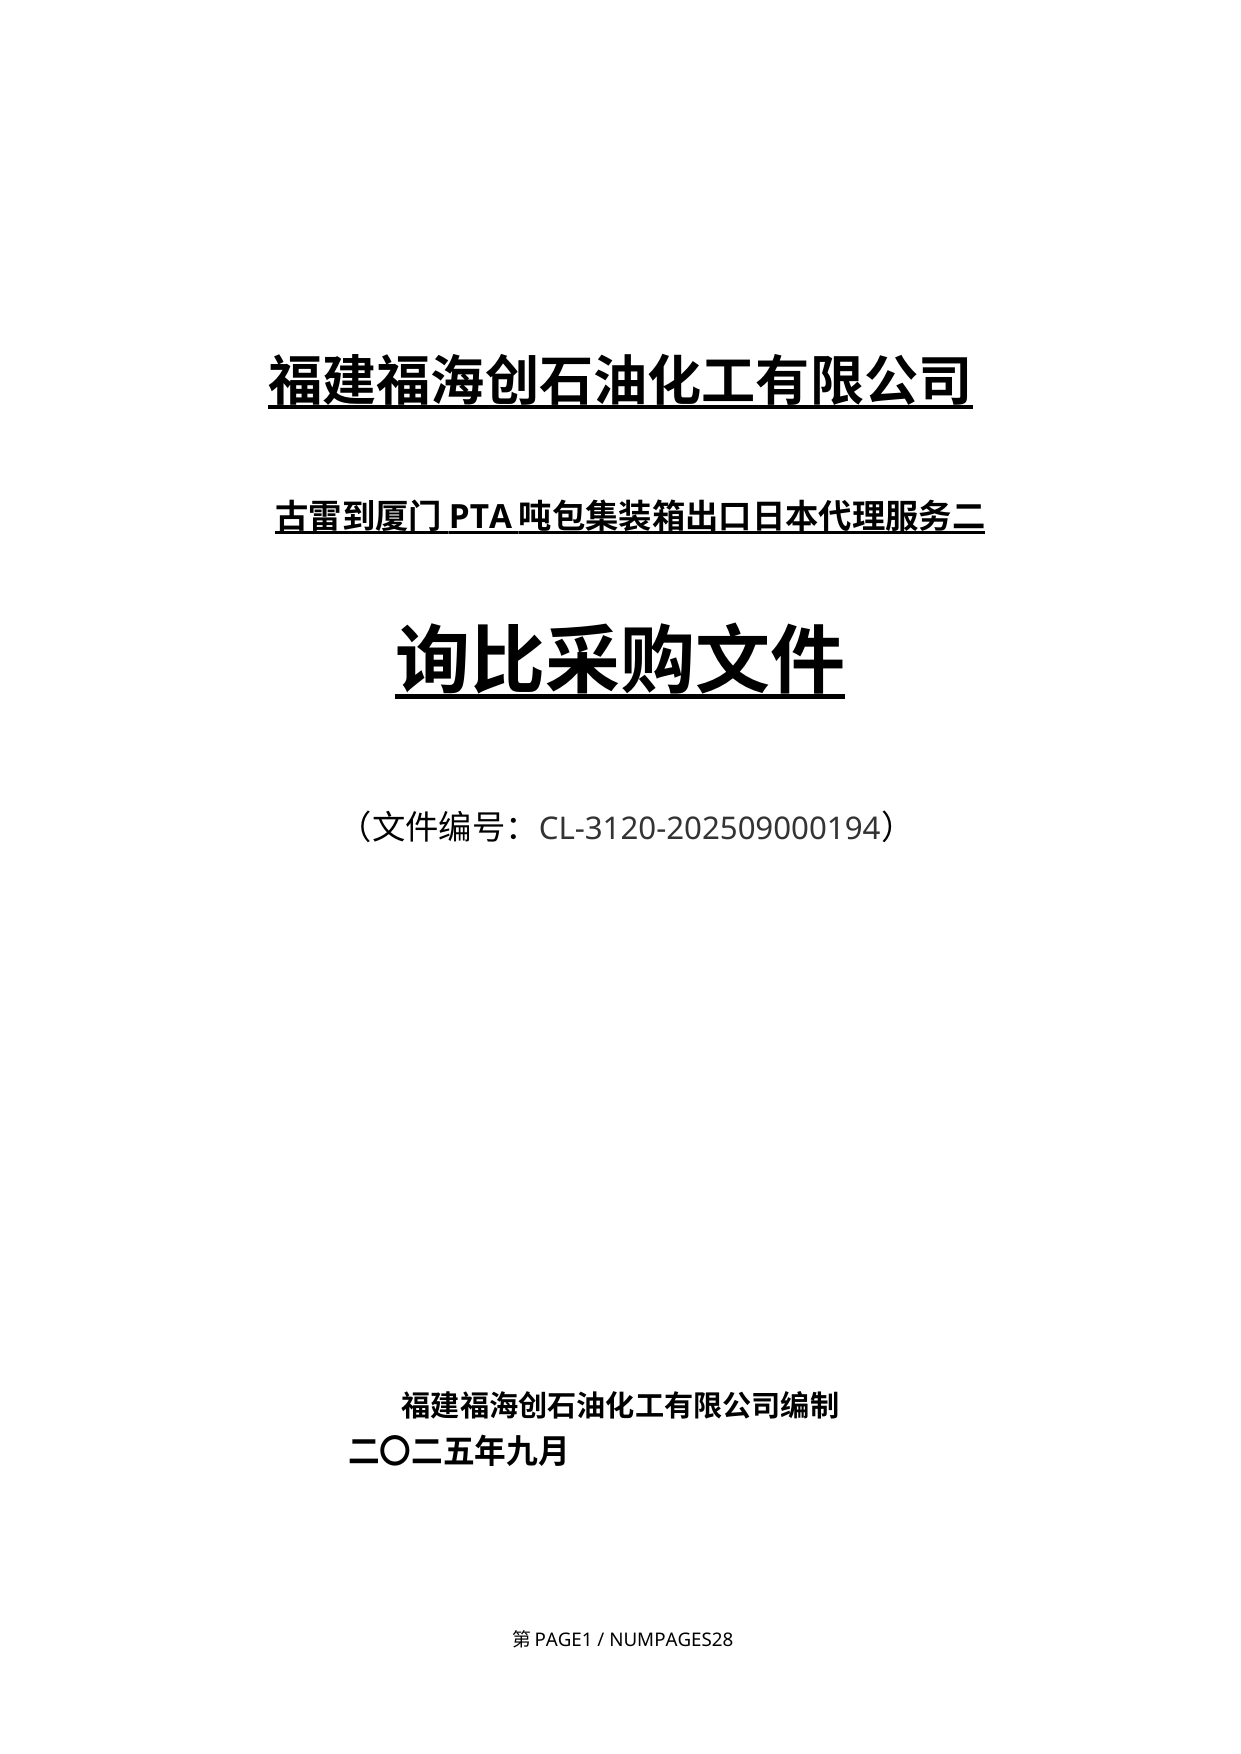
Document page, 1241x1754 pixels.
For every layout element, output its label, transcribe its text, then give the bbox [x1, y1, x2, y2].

text 福建福海创石油化工有限公司编制 [175, 1382, 1065, 1425]
text 二〇二五年九月 [175, 1425, 868, 1473]
text 古雷到厦门PTA吨包集装箱出口日本代理服务二 [175, 490, 1065, 538]
title （文件编号：CL-3120-202509000194） [187, 801, 1065, 849]
text 福建福海创石油化工有限公司 [175, 338, 1065, 416]
text 询比采购文件 [175, 601, 1065, 709]
